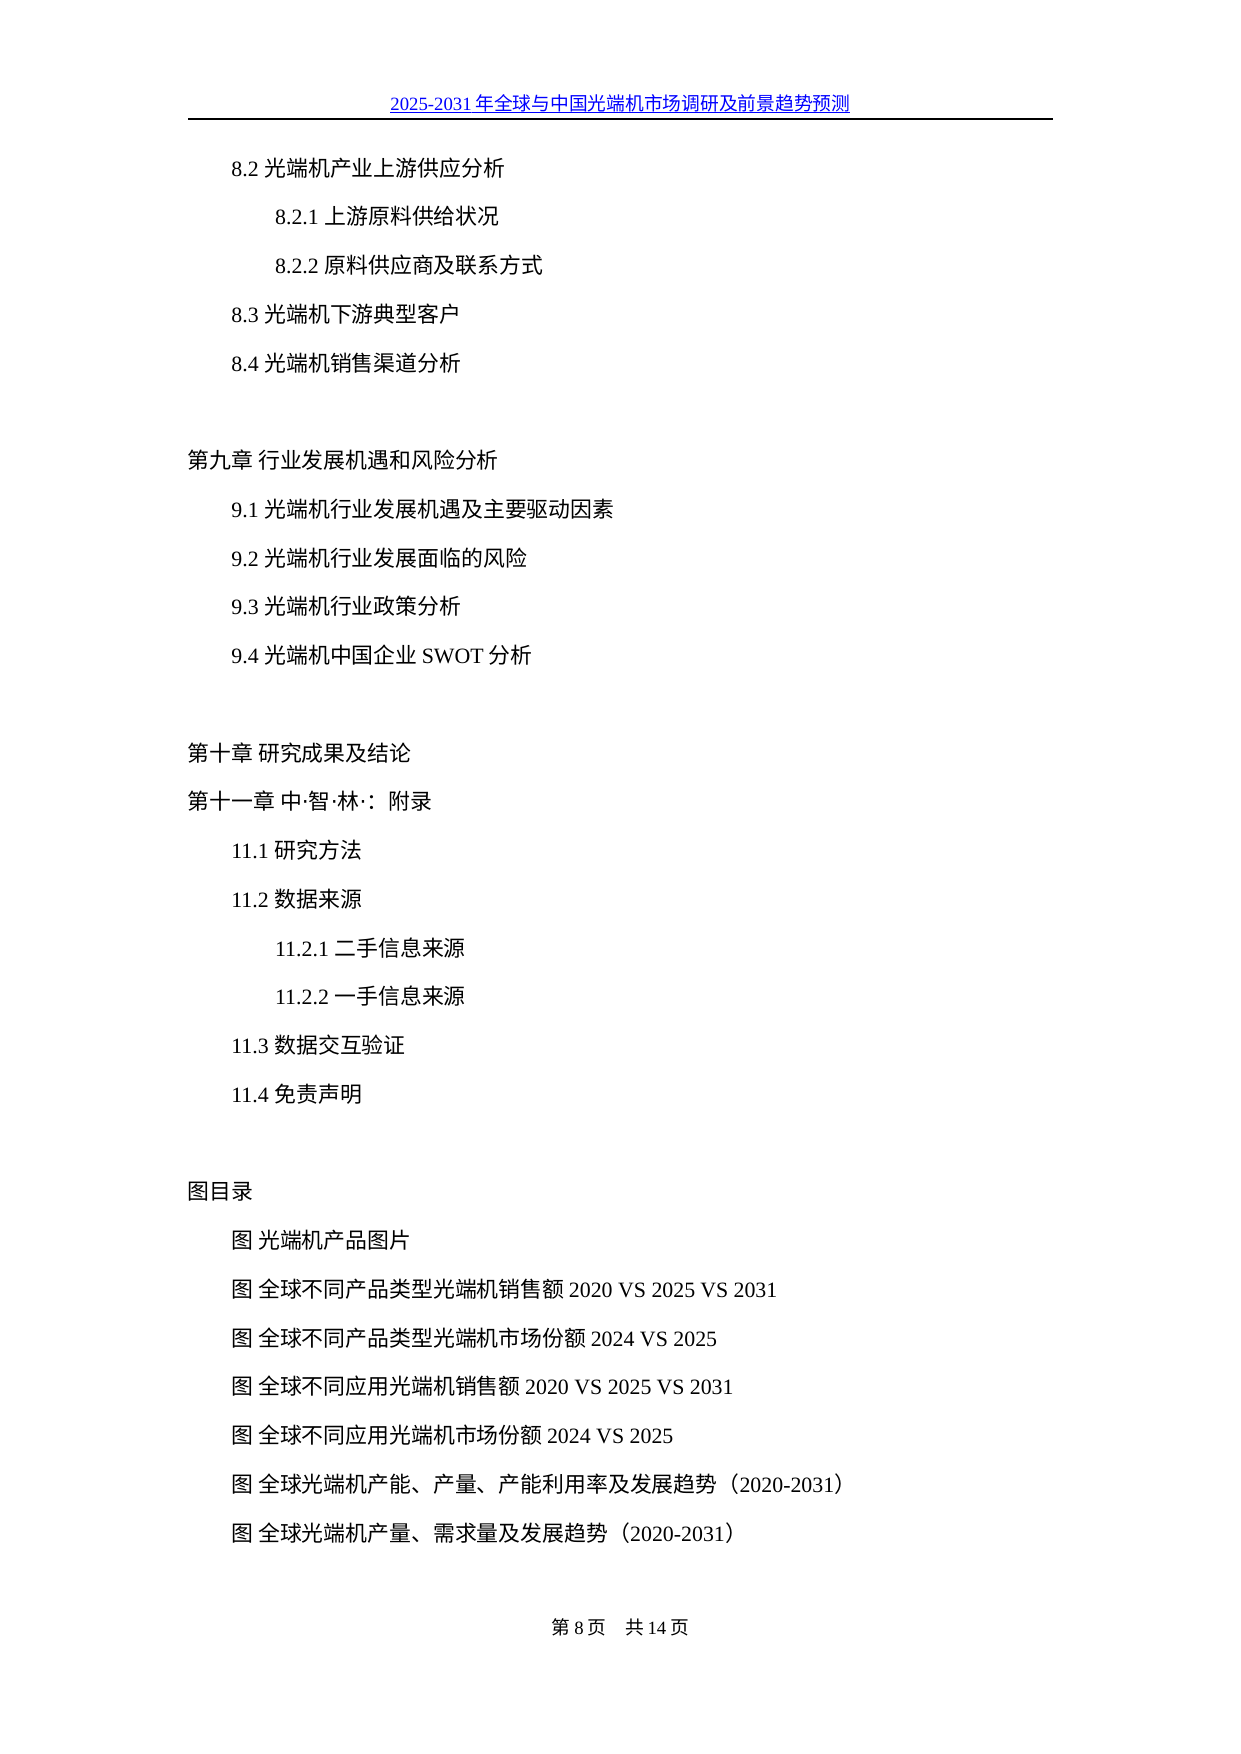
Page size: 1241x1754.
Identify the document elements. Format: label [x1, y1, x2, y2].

text [187, 150, 1053, 1548]
